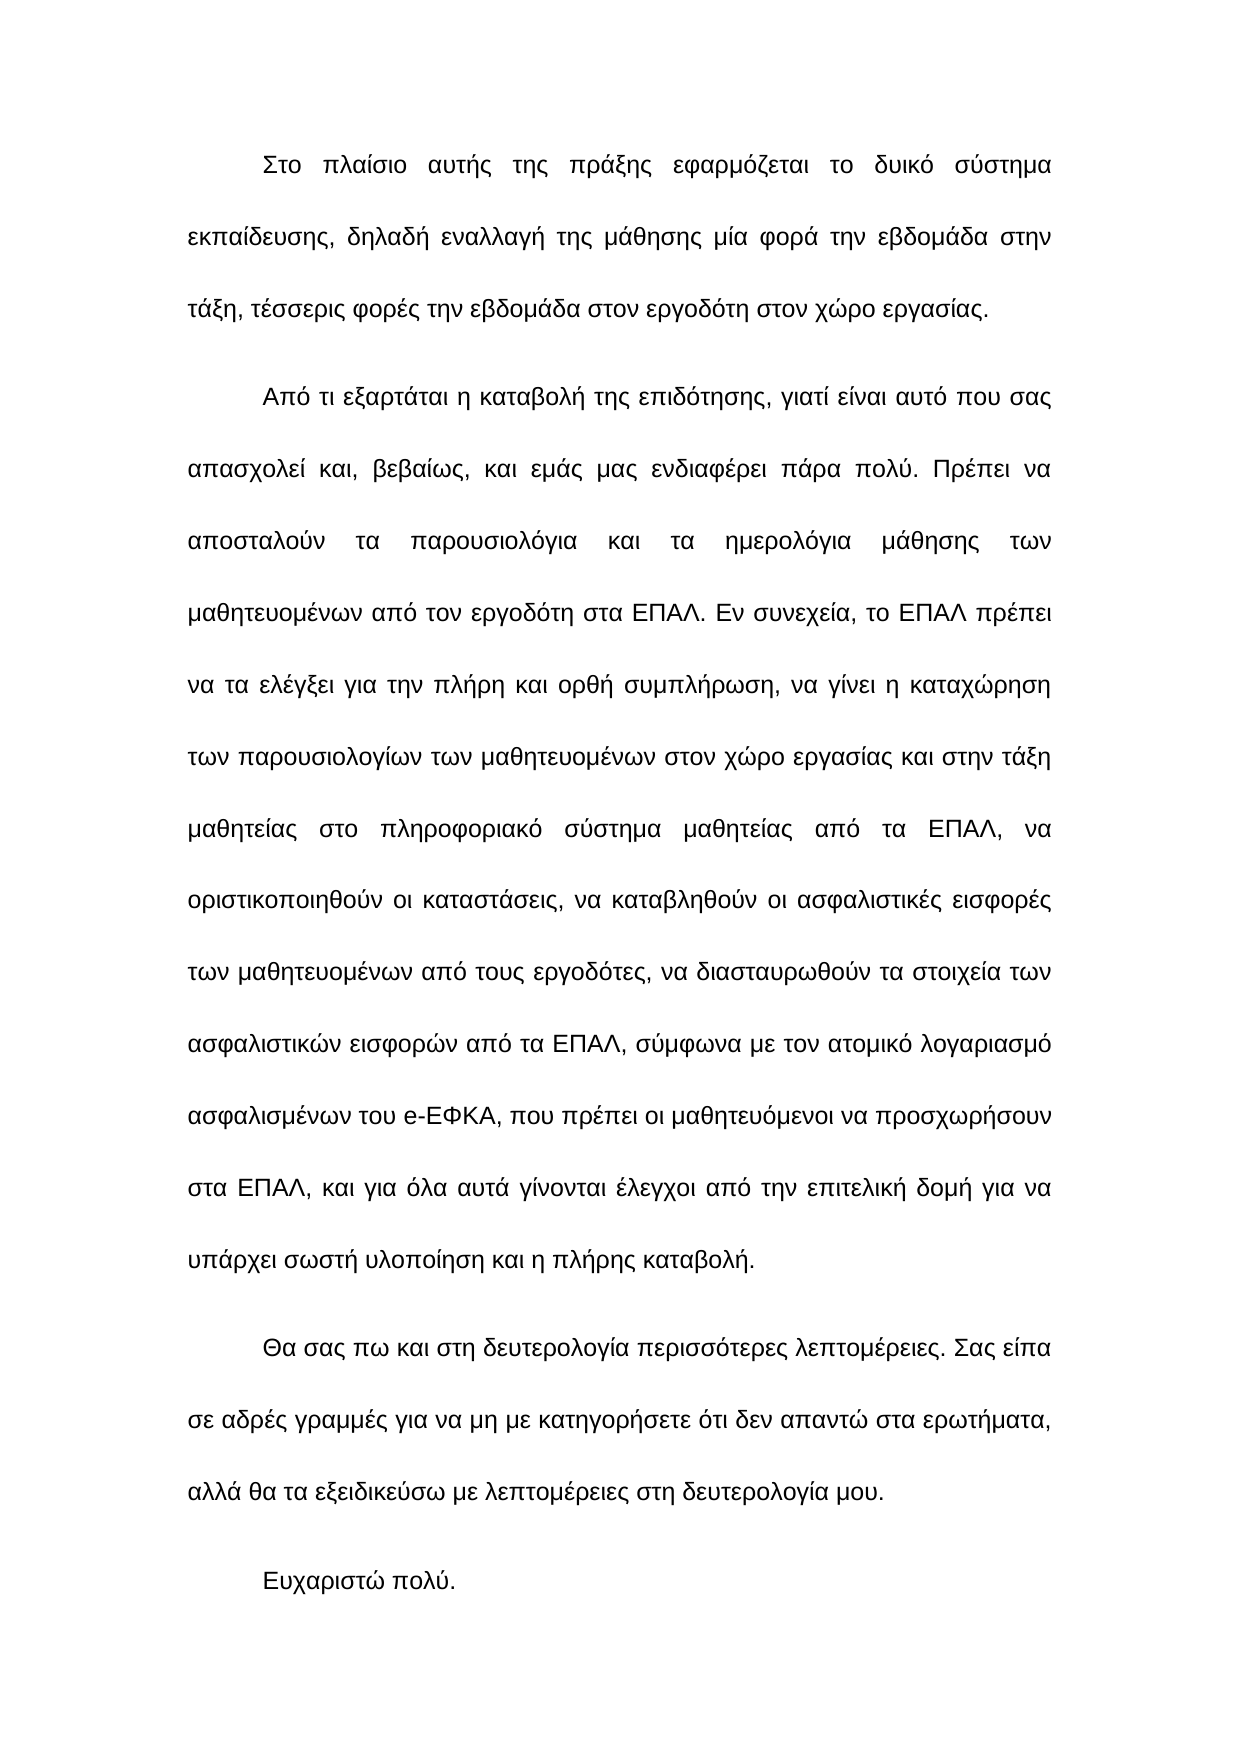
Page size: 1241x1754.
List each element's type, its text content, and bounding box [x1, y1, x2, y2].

text Ευχαριστώ πολύ. [187, 1566, 1053, 1594]
text Από τι εξαρτάται η καταβολή της επιδότησης, γιατί είναι αυτό που σας απασχολεί και, βεβαίως, και εμάς μας ενδιαφέρει πάρα πολύ. Πρέπει να αποσταλούν τα παρουσιολόγια και τα ημερολόγια μάθησης των μαθητευομένων από τον εργοδότη στα ΕΠΑΛ. Εν συνεχεία, το ΕΠΑΛ πρέπει να τα ελέγξει για την πλήρη και ορθή συμπλήρωση, να γίνει η καταχώρηση των παρουσιολογίων των μαθητευομένων στον χώρο εργασίας και στην τάξη μαθητείας στο πληροφοριακό σύστημα μαθητείας από τα ΕΠΑΛ, να οριστικοποιηθούν οι καταστάσεις, να καταβληθούν οι ασφαλιστικές εισφορές των μαθητευομένων από τους εργοδότες, να διασταυρωθούν τα στοιχεία των ασφαλιστικών εισφορών από τα ΕΠΑΛ, σύμφωνα με τον ατομικό λογαριασμό ασφαλισμένων του e-ΕΦΚΑ, που πρέπει οι μαθητευόμενοι να προσχωρήσουν στα ΕΠΑΛ, και για όλα αυτά γίνονται έλεγχοι από την επιτελική δομή για να υπάρχει σωστή υλοποίηση και η πλήρης καταβολή. [187, 382, 1053, 1273]
text Στο πλαίσιο αυτής της πράξης εφαρμόζεται το δυικό σύστημα εκπαίδευσης, δηλαδή εναλλαγή της μάθησης μία φορά την εβδομάδα στην τάξη, τέσσερις φορές την εβδομάδα στον εργοδότη στον χώρο εργασίας. [187, 150, 1053, 322]
text Θα σας πω και στη δευτερολογία περισσότερες λεπτομέρειες. Σας είπα σε αδρές γραμμές για να μη με κατηγορήσετε ότι δεν απαντώ στα ερωτήματα, αλλά θα τα εξειδικεύσω με λεπτομέρειες στη δευτερολογία μου. [187, 1333, 1053, 1506]
